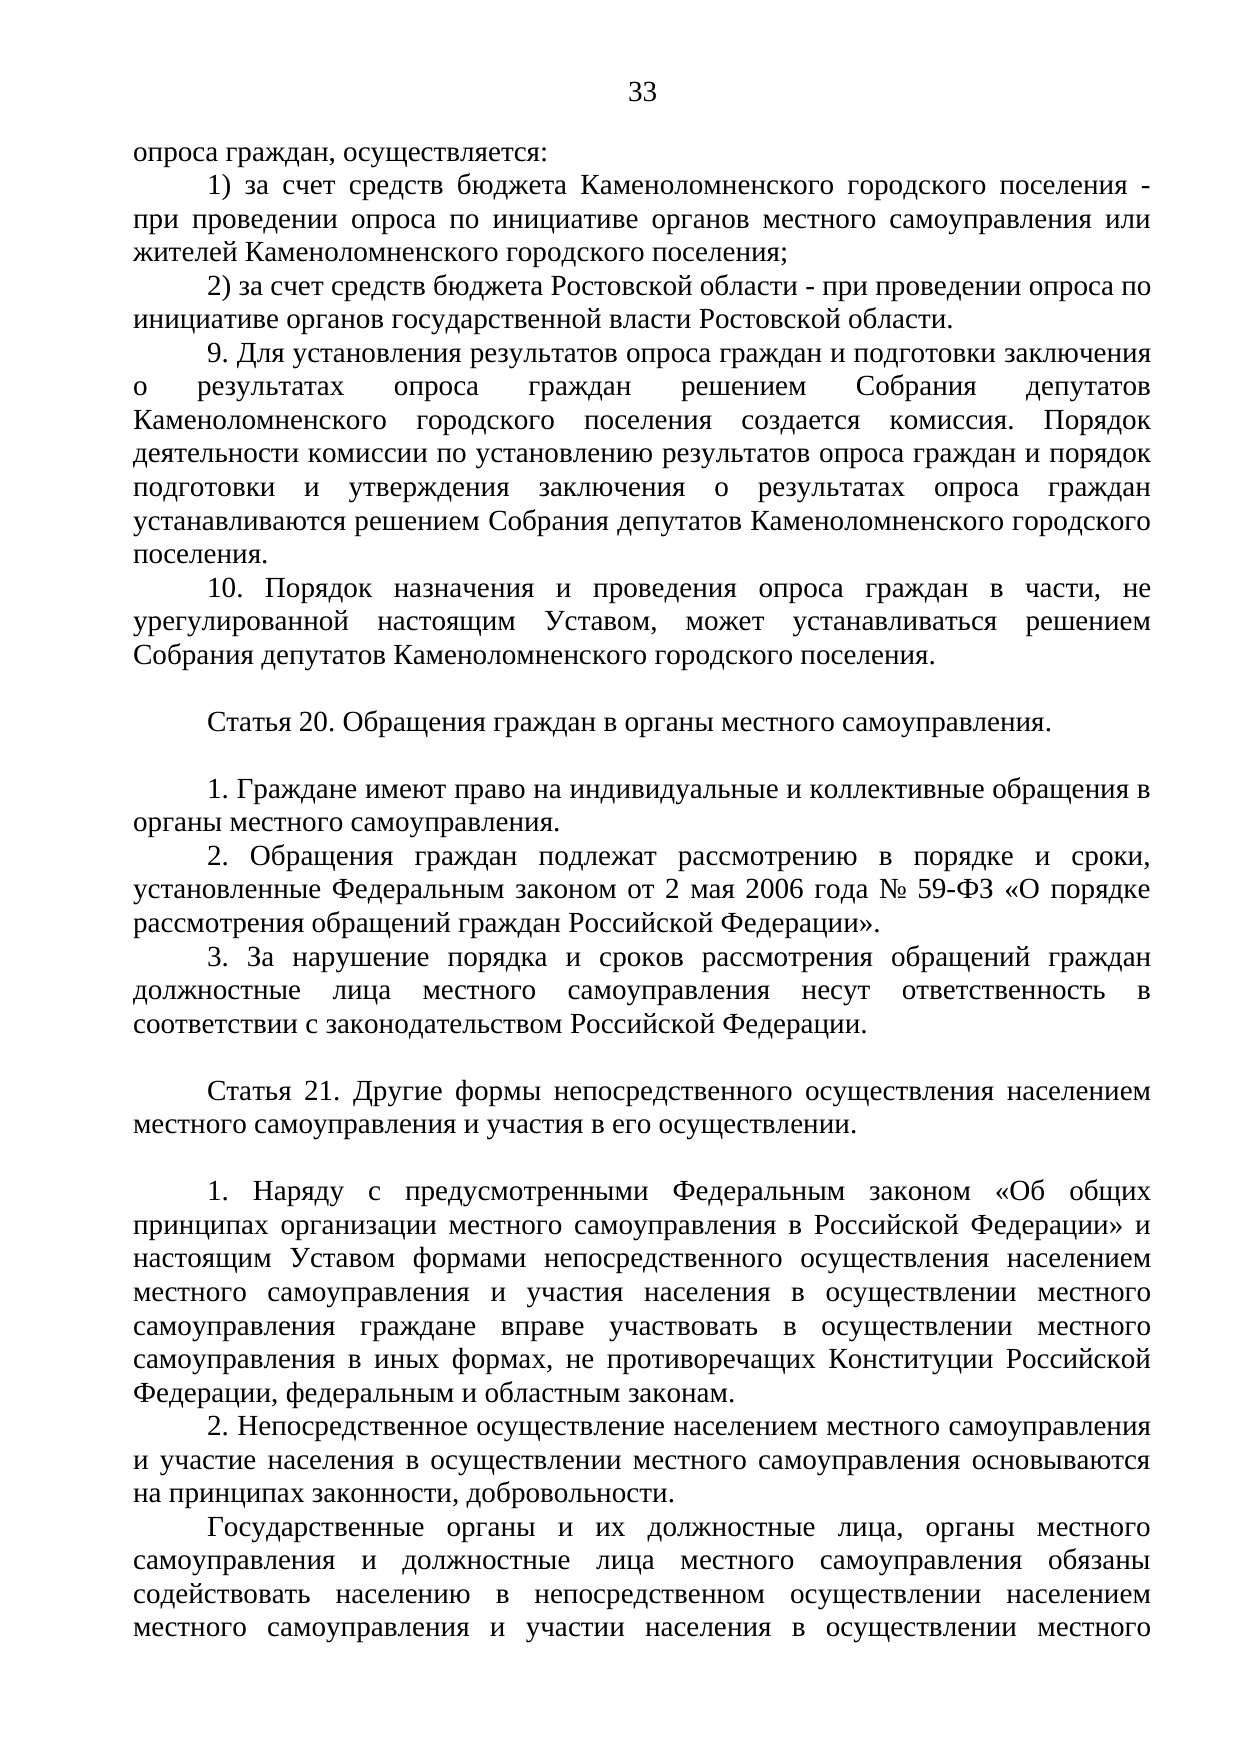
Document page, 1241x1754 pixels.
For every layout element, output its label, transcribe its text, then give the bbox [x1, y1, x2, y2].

text 2. Непосредственное осуществление населением местного самоуправления и участие населения в осуществлении местного самоуправления основываются на принципах законности, добровольности. [133, 1408, 1152, 1509]
text 9. Для установления результатов опроса граждан и подготовки заключения о результатах опроса граждан решением Собрания депутатов Каменоломненского городского поселения создается комиссия. Порядок деятельности комиссии по установлению результатов опроса граждан и порядок подготовки и утверждения заключения о результатах опроса граждан устанавливаются решением Собрания депутатов Каменоломненского городского поселения. [133, 335, 1152, 570]
text 1. Граждане имеют право на индивидуальные и коллективные обращения в органы местного самоуправления. [133, 771, 1152, 838]
text 1. Наряду с предусмотренными Федеральным законом «Об общих принципах организации местного самоуправления в Российской Федерации» и настоящим Уставом формами непосредственного осуществления населением местного самоуправления и участия населения в осуществлении местного самоуправления граждане вправе участвовать в осуществлении местного самоуправления в иных формах, не противоречащих Конституции Российской Федерации, федеральным и областным законам. [133, 1173, 1152, 1408]
text 10. Порядок назначения и проведения опроса граждан в части, не урегулированной настоящим Уставом, может устанавливаться решением Собрания депутатов Каменоломненского городского поселения. [133, 570, 1152, 670]
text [133, 134, 1152, 167]
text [133, 1509, 1152, 1643]
text 2) за счет средств бюджета Ростовской области - при проведении опроса по инициативе органов государственной власти Ростовской области. [133, 268, 1152, 335]
text 3. За нарушение порядка и сроков рассмотрения обращений граждан должностные лица местного самоуправления несут ответственность в соответствии с законодательством Российской Федерации. [133, 939, 1152, 1039]
text 1) за счет средств бюджета Каменоломненского городского поселения - при проведении опроса по инициативе органов местного самоуправления или жителей Каменоломненского городского поселения; [133, 167, 1152, 268]
text Статья 20. Обращения граждан в органы местного самоуправления. [133, 704, 1152, 737]
text Статья 21. Другие формы непосредственного осуществления населением местного самоуправления и участия в его осуществлении. [133, 1073, 1152, 1140]
text 2. Обращения граждан подлежат рассмотрению в порядке и сроки, установленные Федеральным законом от 2 мая 2006 года № 59-ФЗ «О порядке рассмотрения обращений граждан Российской Федерации». [133, 838, 1152, 939]
